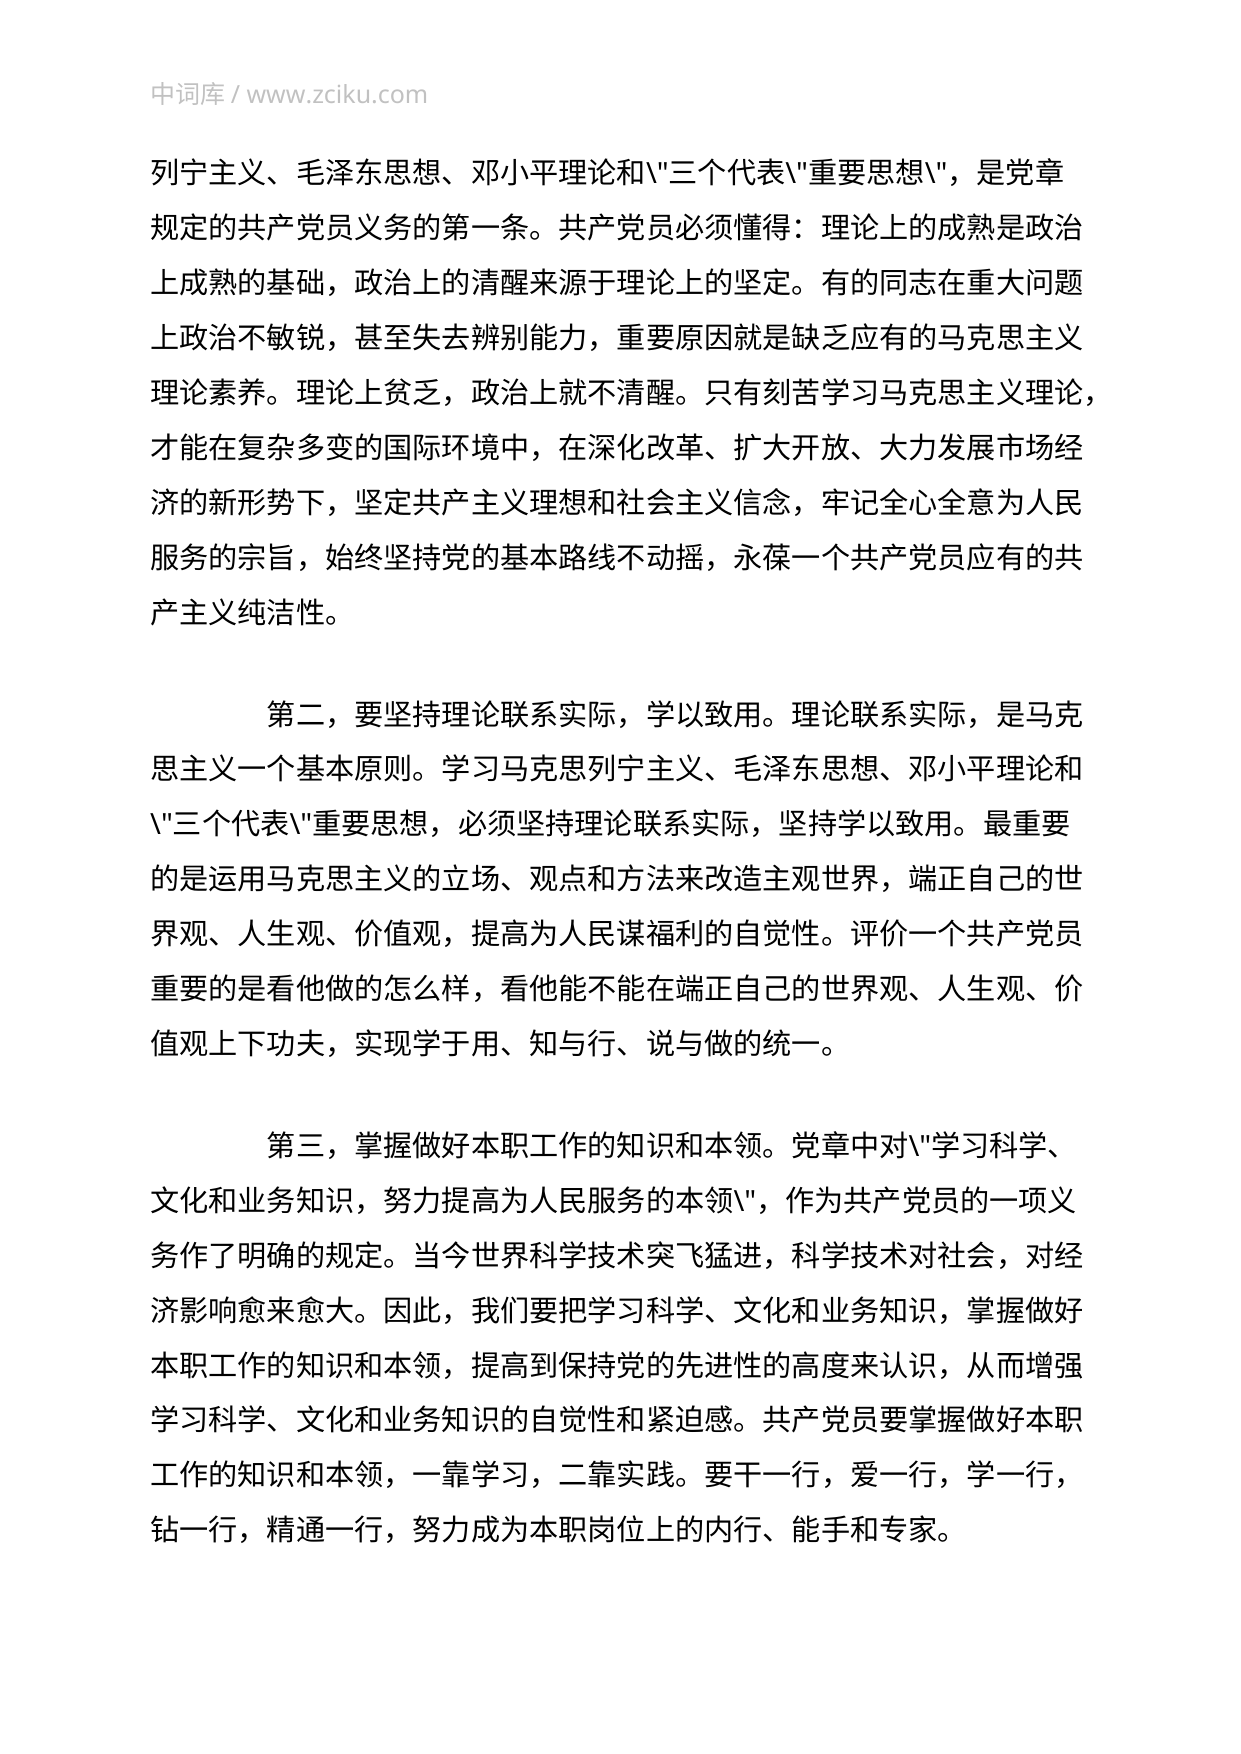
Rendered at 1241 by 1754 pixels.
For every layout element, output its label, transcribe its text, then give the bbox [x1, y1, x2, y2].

text 第二，要坚持理论联系实际，学以致用。理论联系实际，是马克思主义一个基本原则。学习马克思列宁主义、毛泽东思想、邓小平理论和\"三个代表\"重要思想，必须坚持理论联系实际，坚持学以致用。最重要的是运用马克思主义的立场、观点和方法来改造主观世界，端正自己的世界观、人生观、价值观，提高为人民谋福利的自觉性。评价一个共产党员重要的是看他做的怎么样，看他能不能在端正自己的世界观、人生观、价值观上下功夫，实现学于用、知与行、说与做的统一。 [150, 691, 1090, 1063]
text 第三，掌握做好本职工作的知识和本领。党章中对\"学习科学、文化和业务知识，努力提高为人民服务的本领\"，作为共产党员的一项义务作了明确的规定。当今世界科学技术突飞猛进，科学技术对社会，对经济影响愈来愈大。因此，我们要把学习科学、文化和业务知识，掌握做好本职工作的知识和本领，提高到保持党的先进性的高度来认识，从而增强学习科学、文化和业务知识的自觉性和紧迫感。共产党员要掌握做好本职工作的知识和本领，一靠学习，二靠实践。要干一行，爱一行，学一行，钻一行，精通一行，努力成为本职岗位上的内行、能手和专家。 [150, 1122, 1090, 1549]
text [150, 150, 1090, 632]
